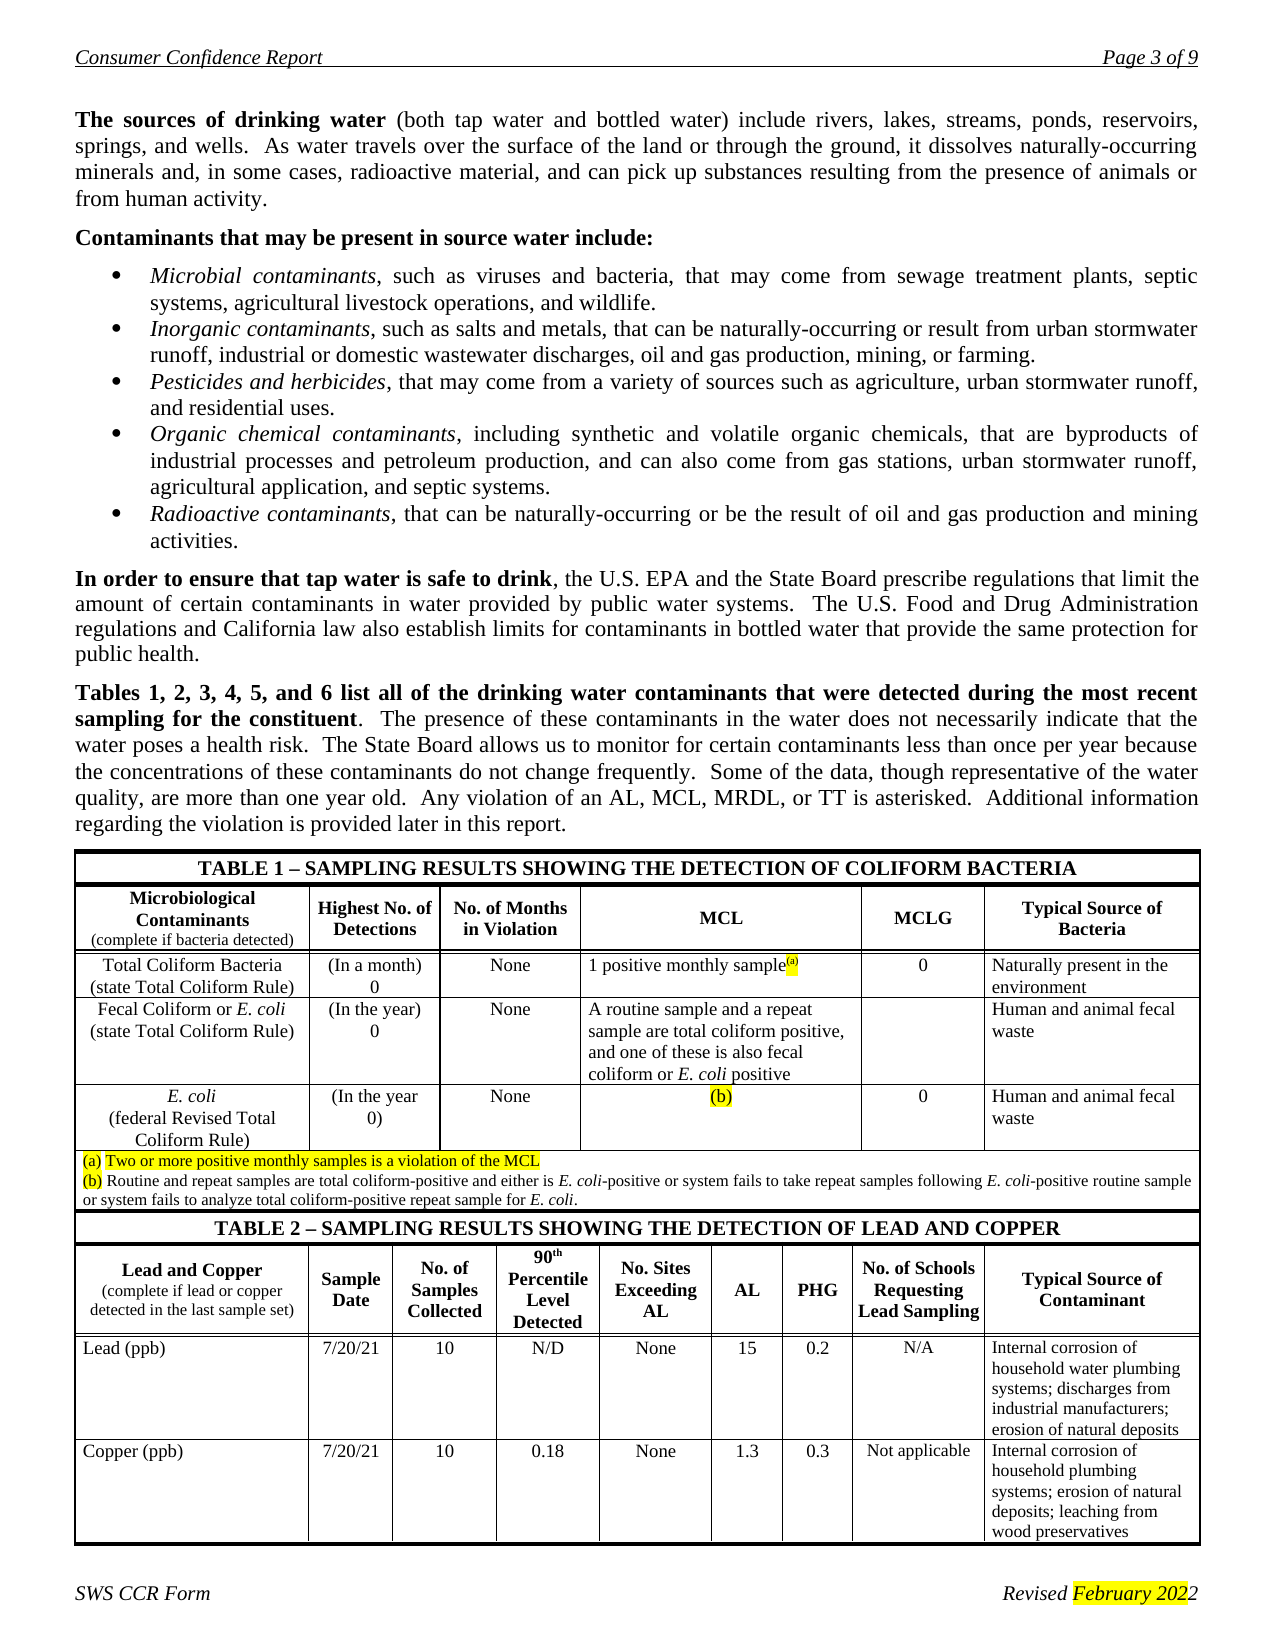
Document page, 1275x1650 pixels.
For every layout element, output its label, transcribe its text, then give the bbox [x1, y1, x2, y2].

table_cell Copper (ppb) [76, 1440, 308, 1541]
table_cell Human and animal fecal waste [985, 1085, 1199, 1150]
table_cell 0.18 [497, 1440, 599, 1541]
text The sources of drinking water (both tap water and bottled water) include rivers, lakes, streams, ponds, reservoirs, springs, and wells. As water travels over the surface of the land or through the ground, it dissolves naturally-occurring minerals and, in some cases, radioactive material, and can pick up substances resulting from the presence of animals or from human activity. [75, 106, 1200, 211]
table_cell (In the year 0) [310, 1085, 439, 1150]
table_cell 15 [712, 1337, 782, 1439]
table_cell 0 [862, 954, 984, 997]
table_cell No. of Schools Requesting Lead Sampling [853, 1246, 984, 1332]
table_cell None [441, 1085, 580, 1150]
text In order to ensure that tap water is safe to drink, the U.S. EPA and the State Board prescribe regulations that limit the amount of certain contaminants in water provided by public water systems. The U.S. Food and Drug Administration regulations and California law also establish limits for contaminants in bottled water that provide the same protection for public health. [75, 566, 1200, 666]
table_cell No. of Months in Violation [441, 887, 580, 949]
table_cell [712, 1246, 782, 1332]
table_cell A routine sample and a repeat sample are total coliform positive, and one of these is also fecal coliform or E. coli positive [581, 998, 861, 1084]
table_cell N/A [853, 1337, 984, 1439]
table_cell Not applicable [853, 1440, 984, 1541]
table_cell Fecal Coliform or E. coli (state Total Coliform Rule) [76, 998, 309, 1084]
table_cell MCL [581, 887, 861, 949]
list Inorganic contaminants, such as salts and metals, that can be naturally-occurring or result from urban stormwater runoff, industrial or domestic wastewater discharges, oil and gas production, mining, or farming. [112, 315, 1200, 368]
table_cell 0.2 [783, 1337, 852, 1439]
table_cell 90th Percentile Level Detected [497, 1246, 599, 1332]
table_cell (In the year) 0 [310, 998, 439, 1084]
table_cell No. of Samples Collected [393, 1246, 496, 1332]
table_cell Human and animal fecal waste [985, 998, 1199, 1084]
table_cell (b) [581, 1085, 861, 1150]
table_cell Lead and Copper (complete if lead or copper detected in the last sample set) [76, 1246, 308, 1332]
table_cell None [441, 998, 580, 1084]
table_cell E. coli (federal Revised Total Coliform Rule) [76, 1085, 309, 1150]
table_cell None [600, 1337, 711, 1439]
table_cell Table 2 – SAMPLING RESULTS SHOWING THE detection of Lead and copper [76, 1213, 1199, 1242]
table_cell Highest No. of Detections [310, 887, 439, 949]
table_cell 7/20/21 [309, 1337, 392, 1439]
table_cell Typical Source of Bacteria [985, 887, 1199, 949]
table_cell N/D [497, 1337, 599, 1439]
table_cell 1.3 [712, 1440, 782, 1541]
text Contaminants that may be present in source water include: [75, 223, 1200, 250]
table_header Table 1 – SAMPLING RESULTS SHOWING the detection of coliform bacteria [76, 854, 1199, 882]
list Pesticides and herbicides, that may come from a variety of sources such as agriculture, urban stormwater runoff, and residential uses. [112, 368, 1200, 421]
table_cell No. Sites Exceeding AL [600, 1246, 711, 1332]
table_cell Lead (ppb) [76, 1337, 308, 1439]
table_cell Sample Date [309, 1246, 392, 1332]
table_cell Microbiological Contaminants (complete if bacteria detected) [76, 887, 309, 949]
table_cell 10 [393, 1440, 496, 1541]
list Radioactive contaminants, that can be naturally-occurring or be the result of oil and gas production and mining activities. [112, 499, 1200, 554]
list Organic chemical contaminants, including synthetic and volatile organic chemicals, that are byproducts of industrial processes and petroleum production, and can also come from gas stations, urban stormwater runoff, agricultural application, and septic systems. [112, 421, 1200, 499]
table_cell Internal corrosion of household plumbing systems; erosion of natural deposits; leaching from wood preservatives [985, 1440, 1199, 1541]
table_cell 0 [862, 1085, 984, 1150]
table_cell Total Coliform Bacteria (state Total Coliform Rule) [76, 954, 309, 997]
list Microbial contaminants, such as viruses and bacteria, that may come from sewage treatment plants, septic systems, agricultural livestock operations, and wildlife. [112, 262, 1200, 315]
table_cell 0.3 [783, 1440, 852, 1541]
table_cell (In a month) 0 [310, 954, 439, 997]
table_cell None [441, 954, 580, 997]
table_cell None [600, 1440, 711, 1541]
text Tables 1, 2, 3, 4, 5, and 6 list all of the drinking water contaminants that were detected during the most recent sampling for the constituent. The presence of these contaminants in the water does not necessarily indicate that the water poses a health risk. The State Board allows us to monitor for certain contaminants less than once per year because the concentrations of these contaminants do not change frequently. Some of the data, though representative of the water quality, are more than one year old. Any violation of an AL, MCL, MRDL, or TT is asterisked. Additional information regarding the violation is provided later in this report. [75, 679, 1200, 837]
table_cell PHG [783, 1246, 852, 1332]
table_cell 7/20/21 [309, 1440, 392, 1541]
table_cell (a) Two or more positive monthly samples is a violation of the MCL (b) Routine and repeat samples are total coliform-positive and either is E. coli-positive or system fails to take repeat samples following E. coli-positive routine sample or system fails to analyze total coliform-positive repeat sample for E. coli. [76, 1151, 1199, 1209]
table_cell 10 [393, 1337, 496, 1439]
table_cell [862, 998, 984, 1084]
table_cell Typical Source of Contaminant [985, 1246, 1199, 1332]
table_cell Naturally present in the environment [985, 954, 1199, 997]
table_cell MCLG [862, 887, 984, 949]
table_cell 1 positive monthly sample(a) [581, 954, 861, 997]
table_cell Internal corrosion of household water plumbing systems; discharges from industrial manufacturers; erosion of natural deposits [985, 1337, 1199, 1439]
